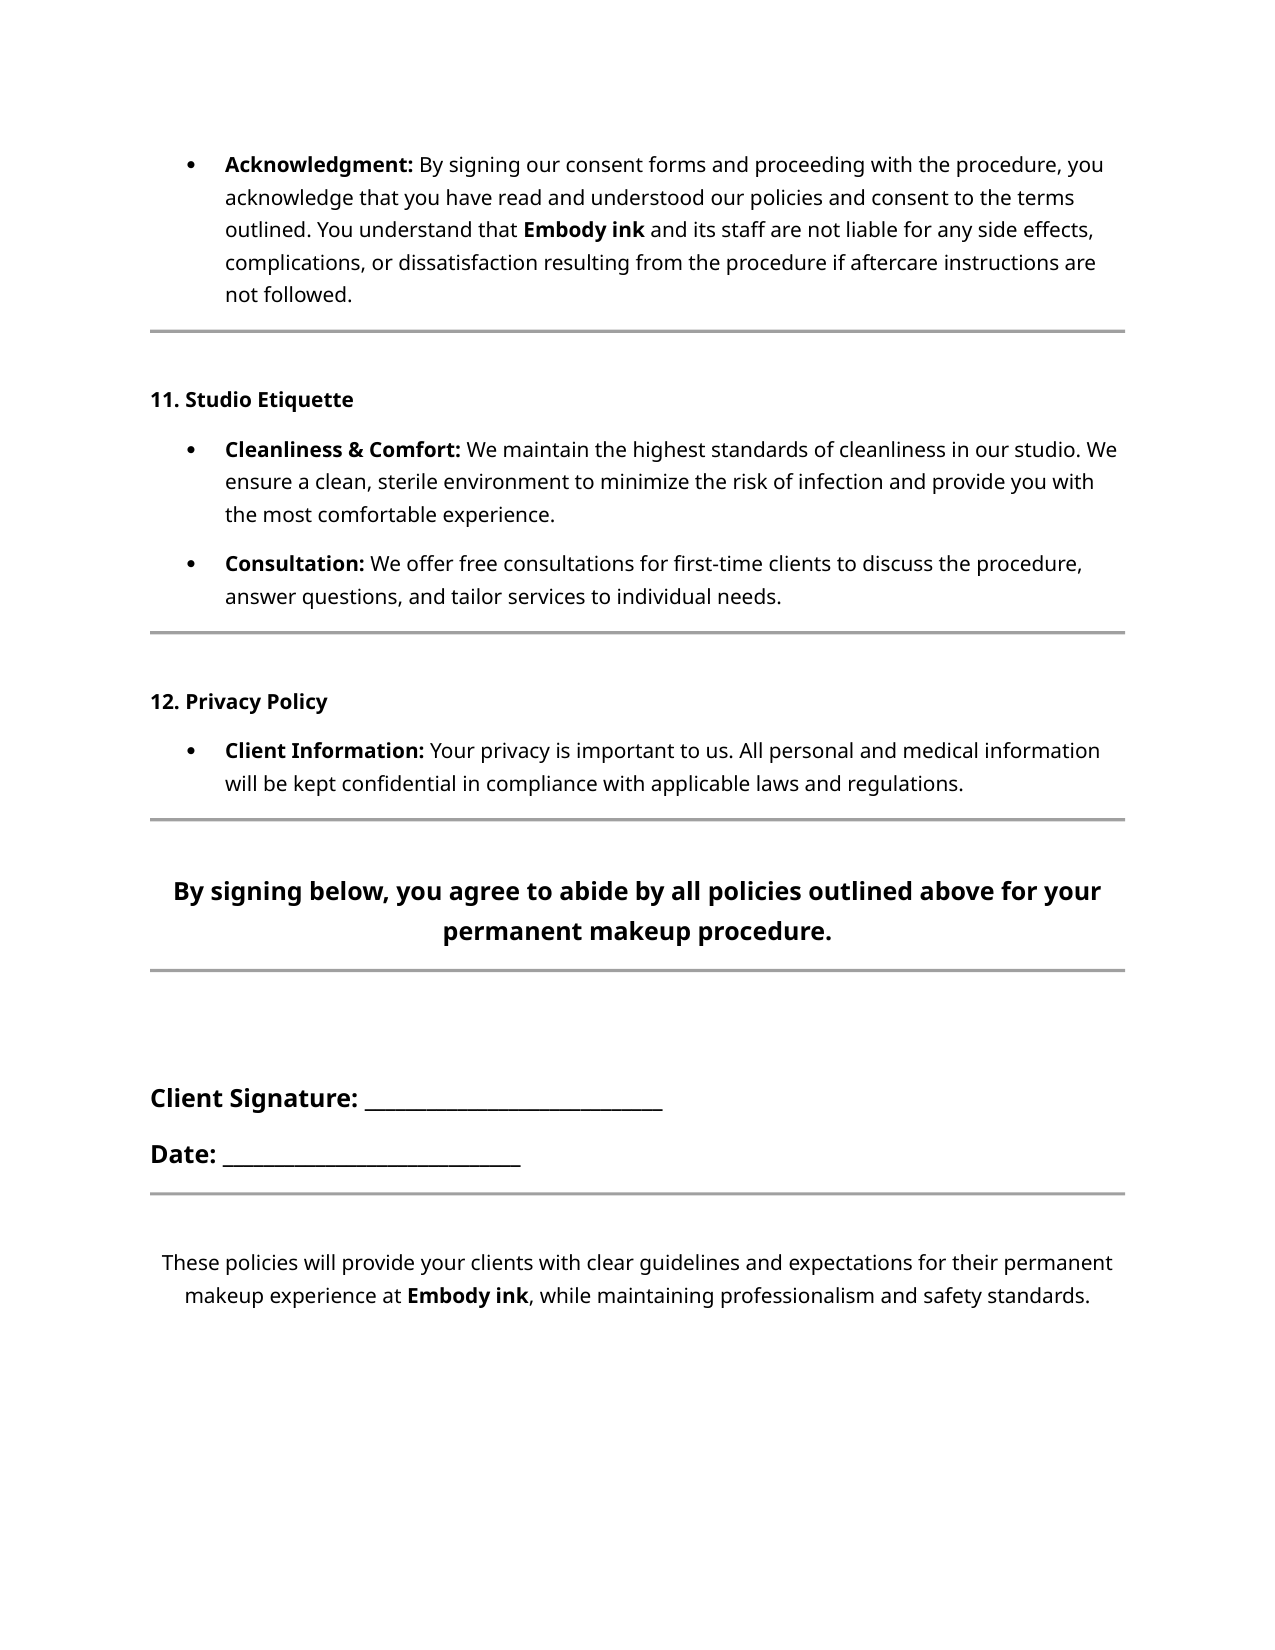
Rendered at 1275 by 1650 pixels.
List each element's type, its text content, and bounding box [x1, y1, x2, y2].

text Date: _____________________________ [150, 1136, 1125, 1171]
text These policies will provide your clients with clear guidelines and expectations for their permanent makeup experience at Embody ink, while maintaining professionalism and safety standards. [150, 1248, 1125, 1309]
list Consultation: We offer free consultations for first-time clients to discuss the procedure, answer questions, and tailor services to individual needs. [187, 549, 1125, 610]
list Acknowledgment: By signing our consent forms and proceeding with the procedure, you acknowledge that you have read and understood our policies and consent to the terms outlined. You understand that Embody ink and its staff are not liable for any side effects, complications, or dissatisfaction resulting from the procedure if aftercare instructions are not followed. [187, 150, 1125, 309]
text 11. Studio Etiquette [150, 386, 1125, 414]
text By signing below, you agree to abide by all policies outlined above for your permanent makeup procedure. [150, 874, 1125, 947]
text 12. Privacy Policy [150, 687, 1125, 715]
list Client Information: Your privacy is important to us. All personal and medical information will be kept confidential in compliance with applicable laws and regulations. [187, 736, 1125, 797]
list Cleanliness & Comfort: We maintain the highest standards of cleanliness in our studio. We ensure a clean, sterile environment to minimize the risk of infection and provide you with the most comfortable experience. [187, 435, 1125, 528]
text Client Signature: _____________________________ [150, 1081, 1125, 1115]
